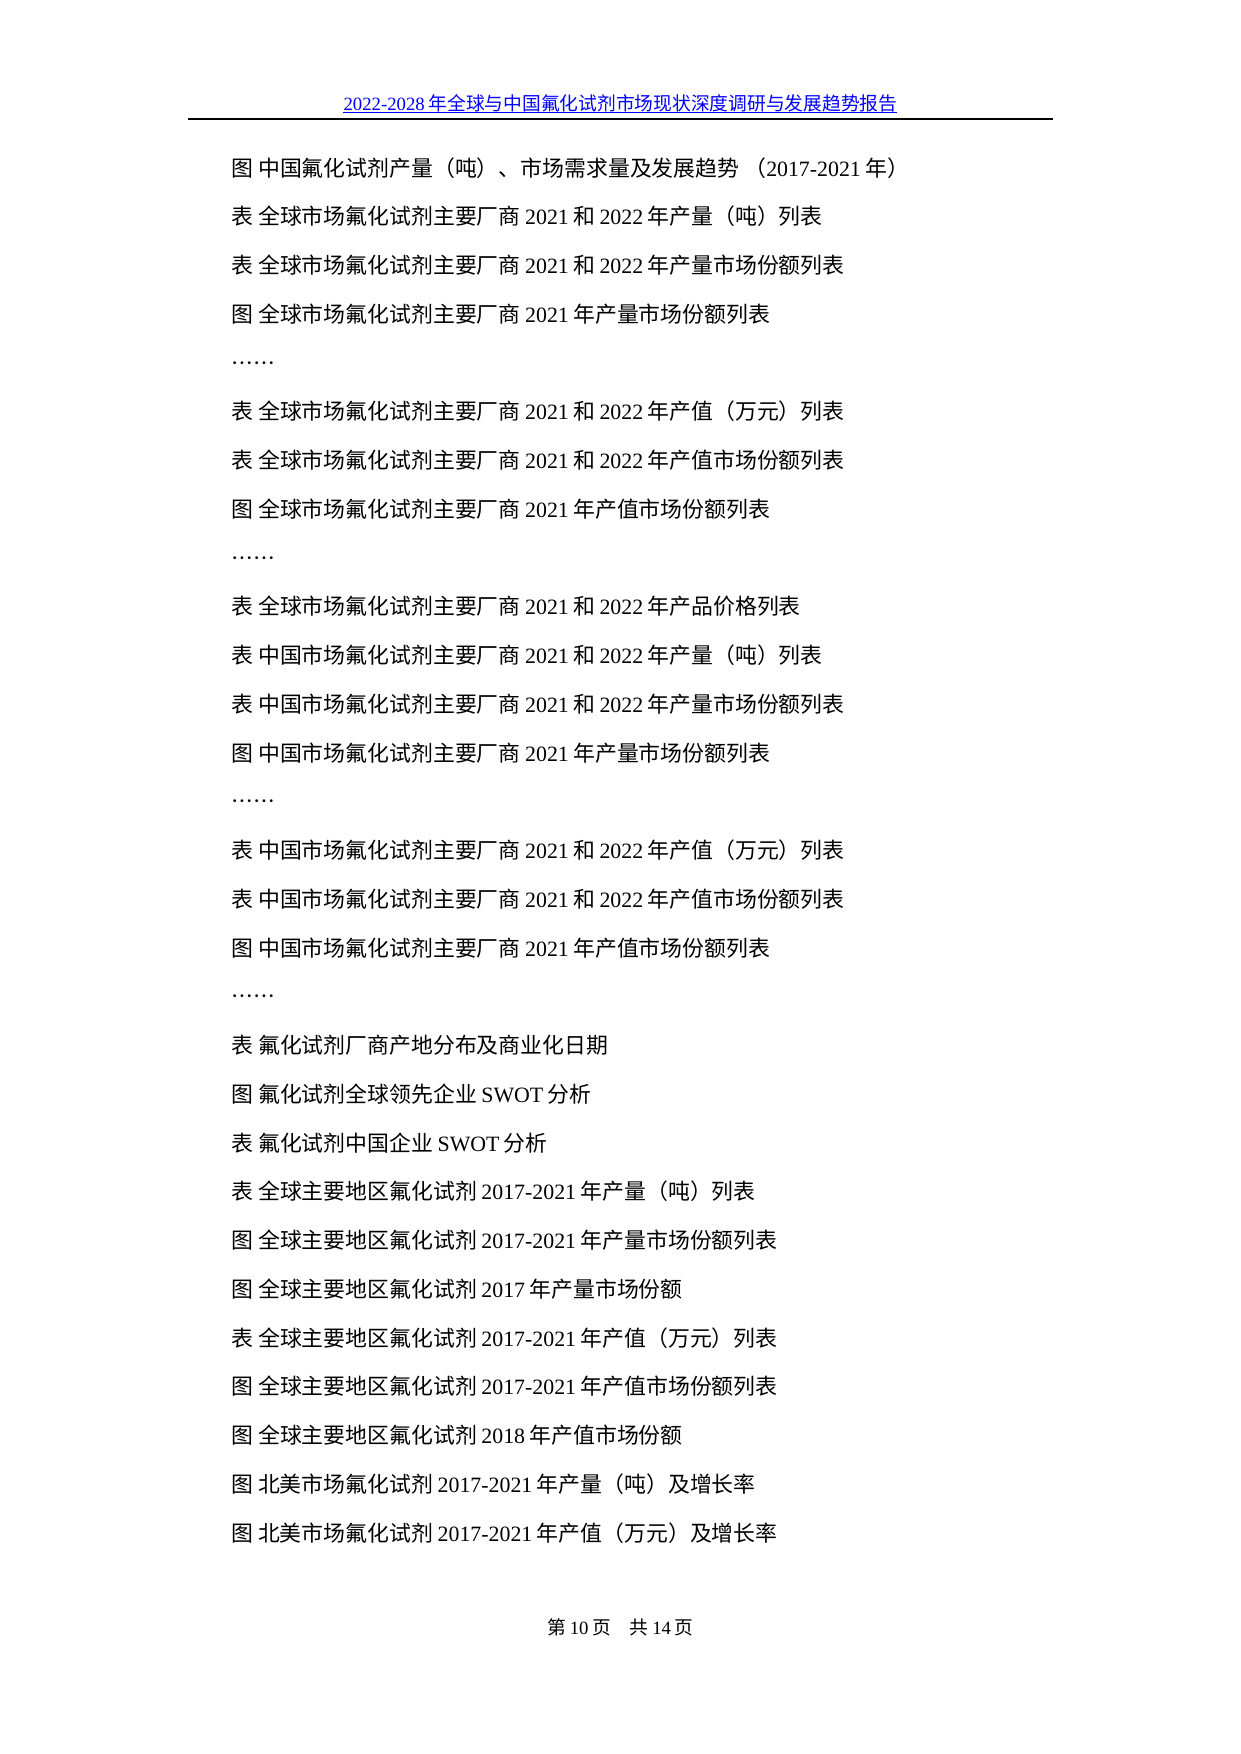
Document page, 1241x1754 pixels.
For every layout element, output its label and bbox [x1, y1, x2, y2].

text [187, 150, 1053, 1548]
